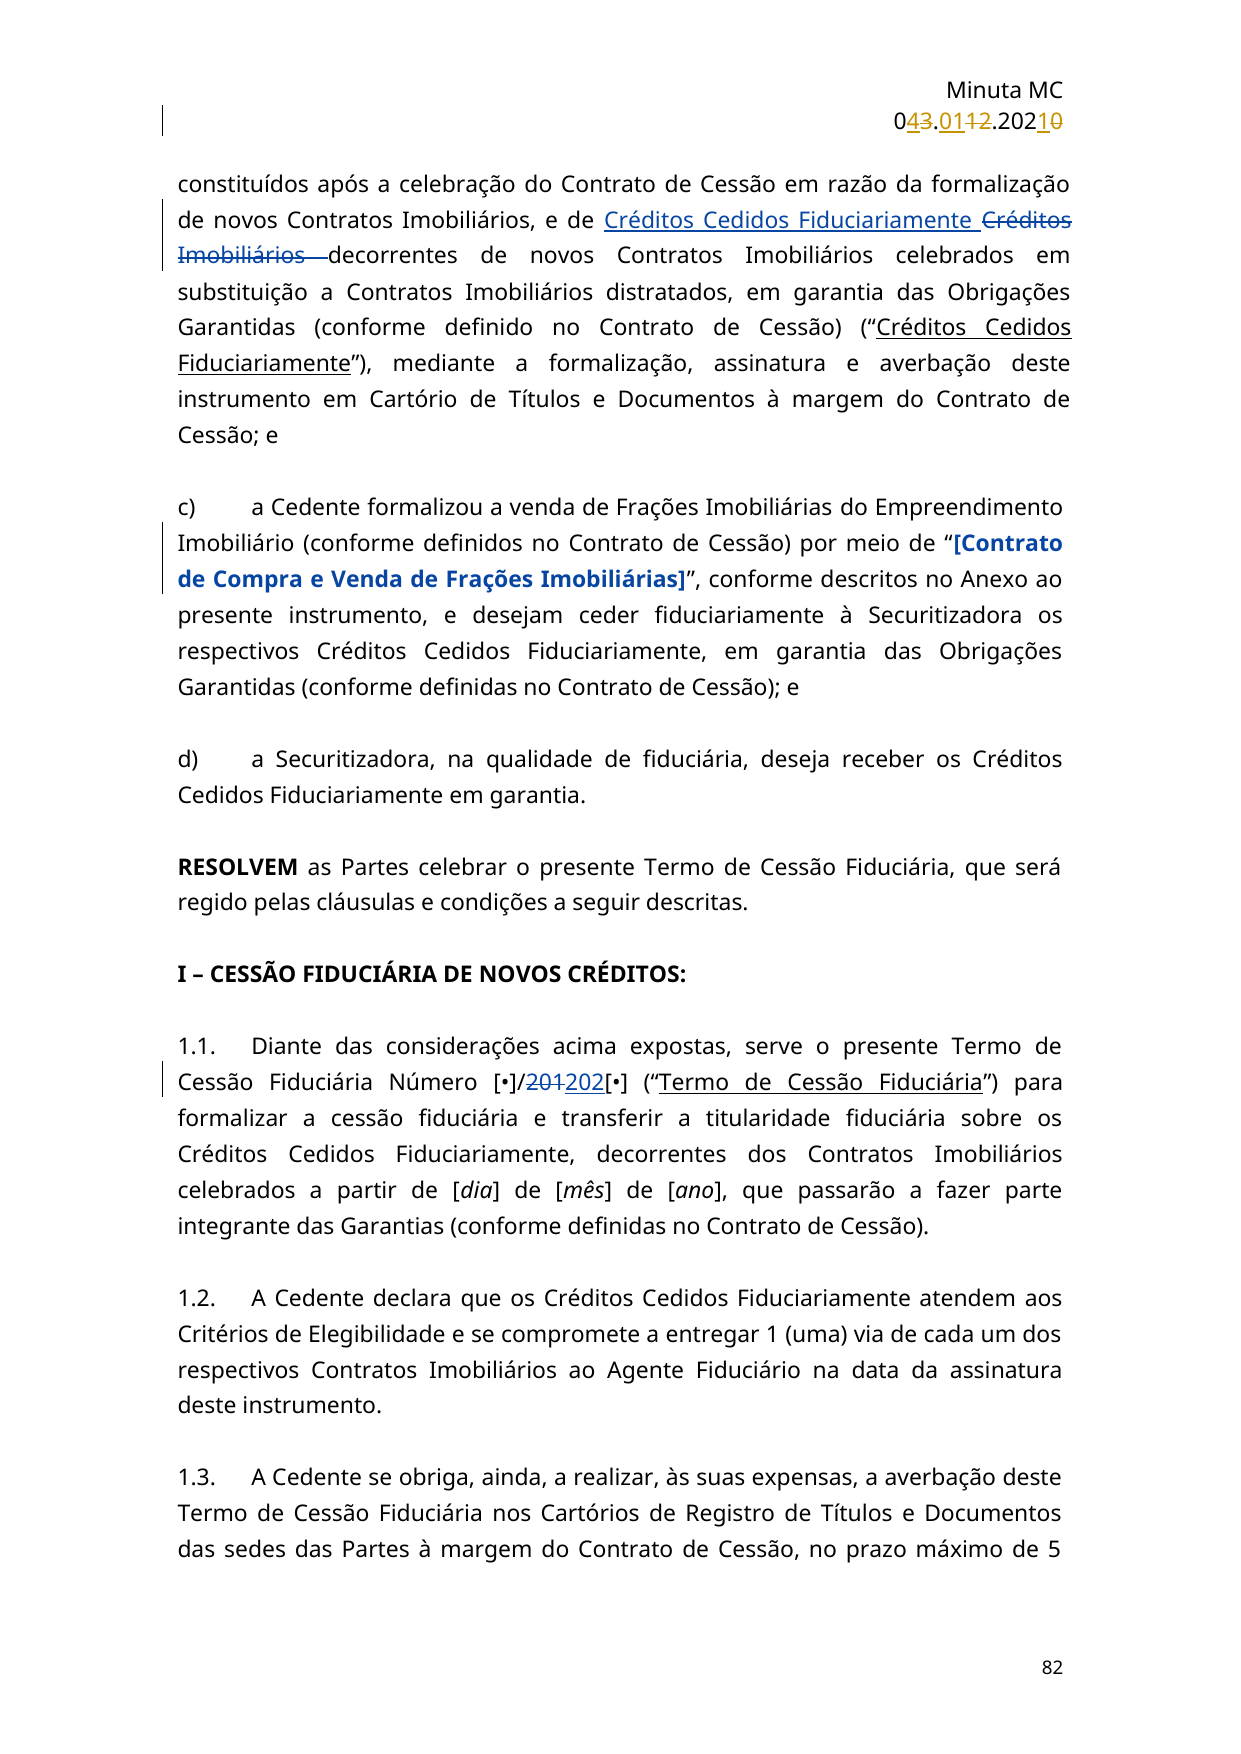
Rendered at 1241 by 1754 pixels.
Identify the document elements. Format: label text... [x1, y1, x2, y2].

text 1.2. A Cedente declara que os Créditos Cedidos Fiduciariamente atendem aos Critérios de Elegibilidade e se compromete a entregar 1 (uma) via de cada um dos respectivos Contratos Imobiliários ao Agente Fiduciário na data da assinatura deste instrumento. [177, 1282, 1063, 1421]
text I – CESSÃO FIDUCIÁRIA DE NOVOS CRÉDITOS: [177, 958, 1063, 989]
text d) a Securitizadora, na qualidade de fiduciária, deseja receber os Créditos Cedidos Fiduciariamente em garantia. [177, 743, 1063, 810]
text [177, 168, 1071, 450]
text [177, 1461, 1063, 1564]
text Resolvem as Partes celebrar o presente Termo de Cessão Fiduciária, que será regido pelas cláusulas e condições a seguir descritas. [177, 850, 1063, 918]
text c) a Cedente formalizou a venda de Frações Imobiliárias do Empreendimento Imobiliário (conforme definidos no Contrato de Cessão) por meio de “[Contrato de Compra e Venda de Frações Imobiliárias]”, conforme descritos no Anexo ao presente instrumento, e desejam ceder fiduciariamente à Securitizadora os respectivos Créditos Cedidos Fiduciariamente, em garantia das Obrigações Garantidas (conforme definidas no Contrato de Cessão); e [177, 491, 1063, 702]
text 1.1. Diante das considerações acima expostas, serve o presente Termo de Cessão Fiduciária Número [•]/[•] (“Termo de Cessão Fiduciária”) para formalizar a cessão fiduciária e transferir a titularidade fiduciária sobre os Créditos Cedidos Fiduciariamente, decorrentes dos Contratos Imobiliários celebrados a partir de [dia] de [mês] de [ano], que passarão a fazer parte integrante das Garantias (conforme definidas no Contrato de Cessão). [177, 1030, 1063, 1241]
